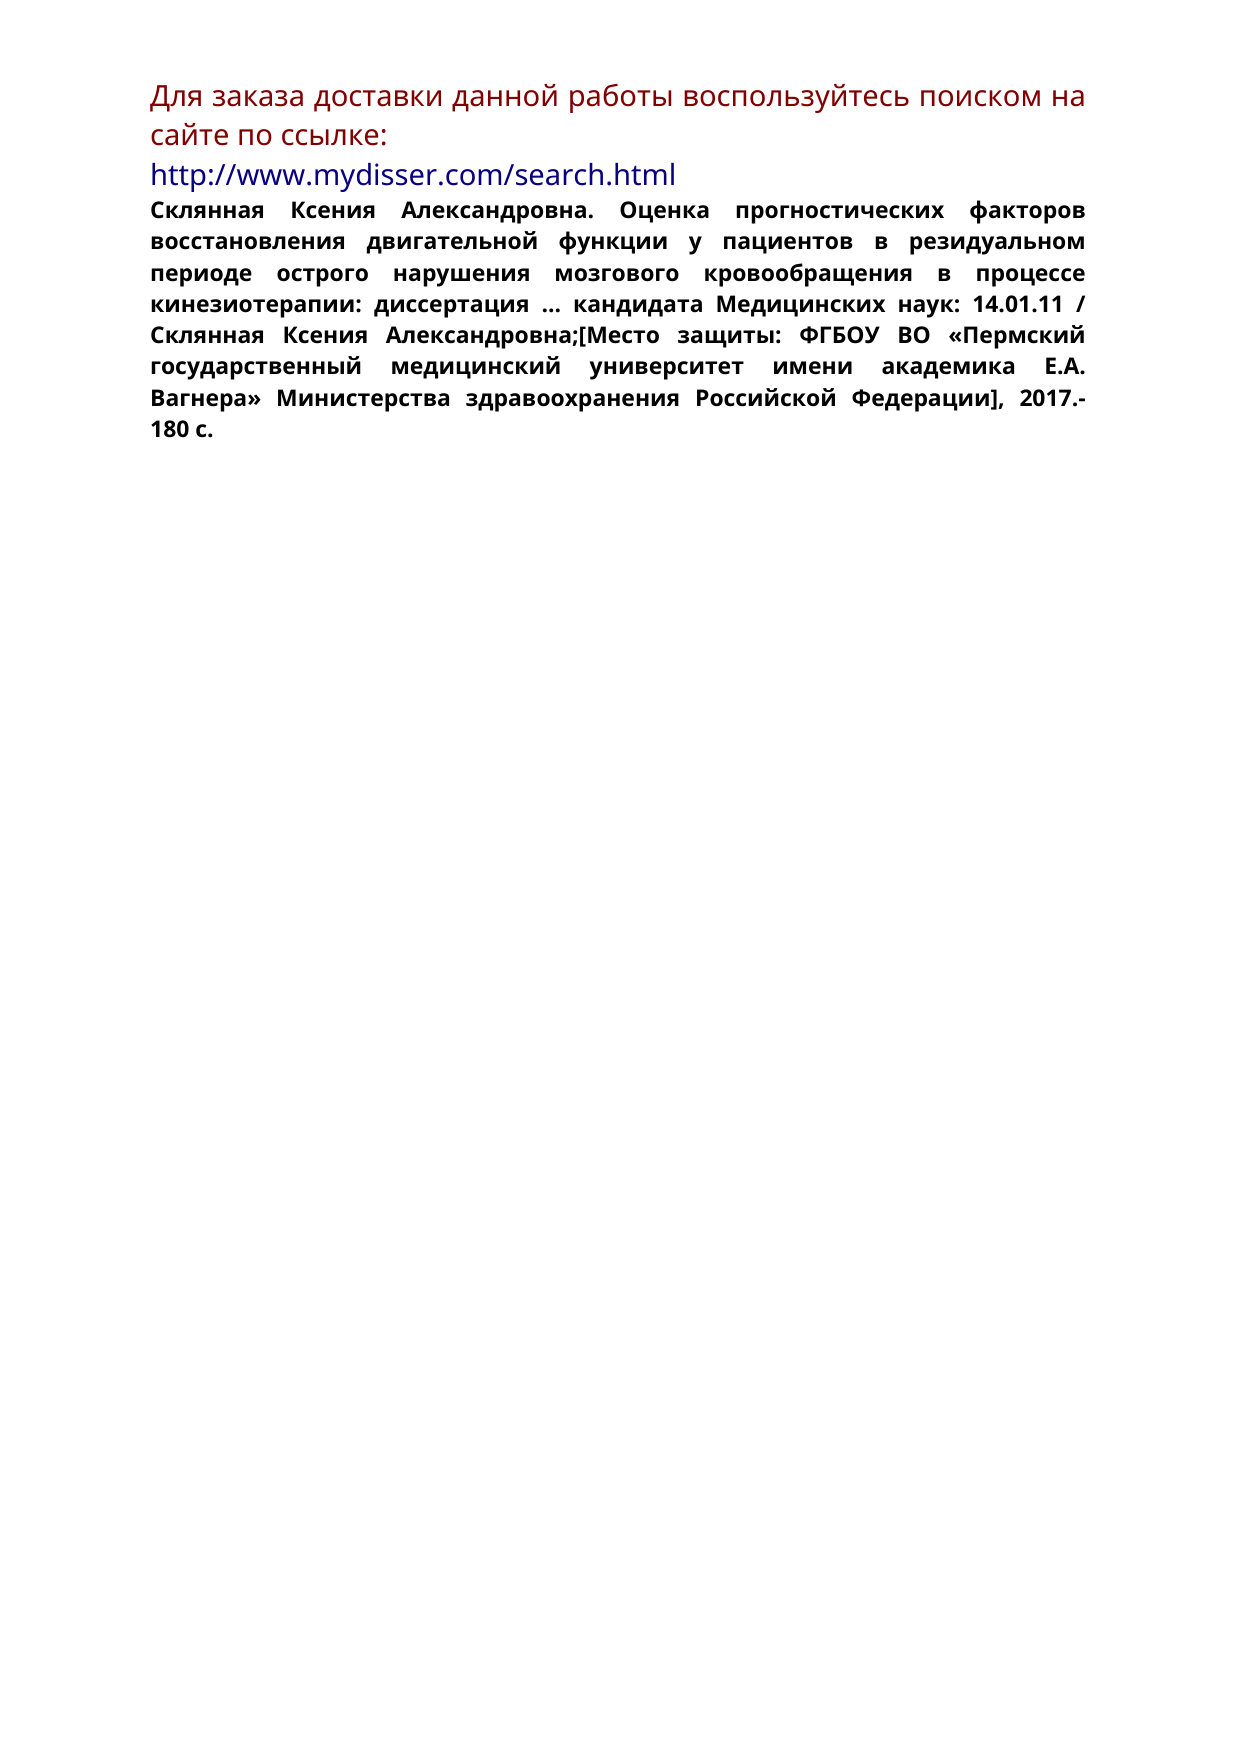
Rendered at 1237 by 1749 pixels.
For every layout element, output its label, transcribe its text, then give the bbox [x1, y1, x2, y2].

text Склянная Ксения Александровна. Оценка прогностических факторов восстановления двигательной функции у пациентов в резидуальном периоде острого нарушения мозгового кровообращения в процессе кинезиотерапии: диссертация ... кандидата Медицинских наук: 14.01.11 / Склянная Ксения Александровна;[Место защиты: ФГБОУ ВО «Пермский государственный медицинский университет имени академика Е.А. Вагнера» Министерства здравоохранения Российской Федерации], 2017.- 180 с. [150, 194, 1086, 444]
